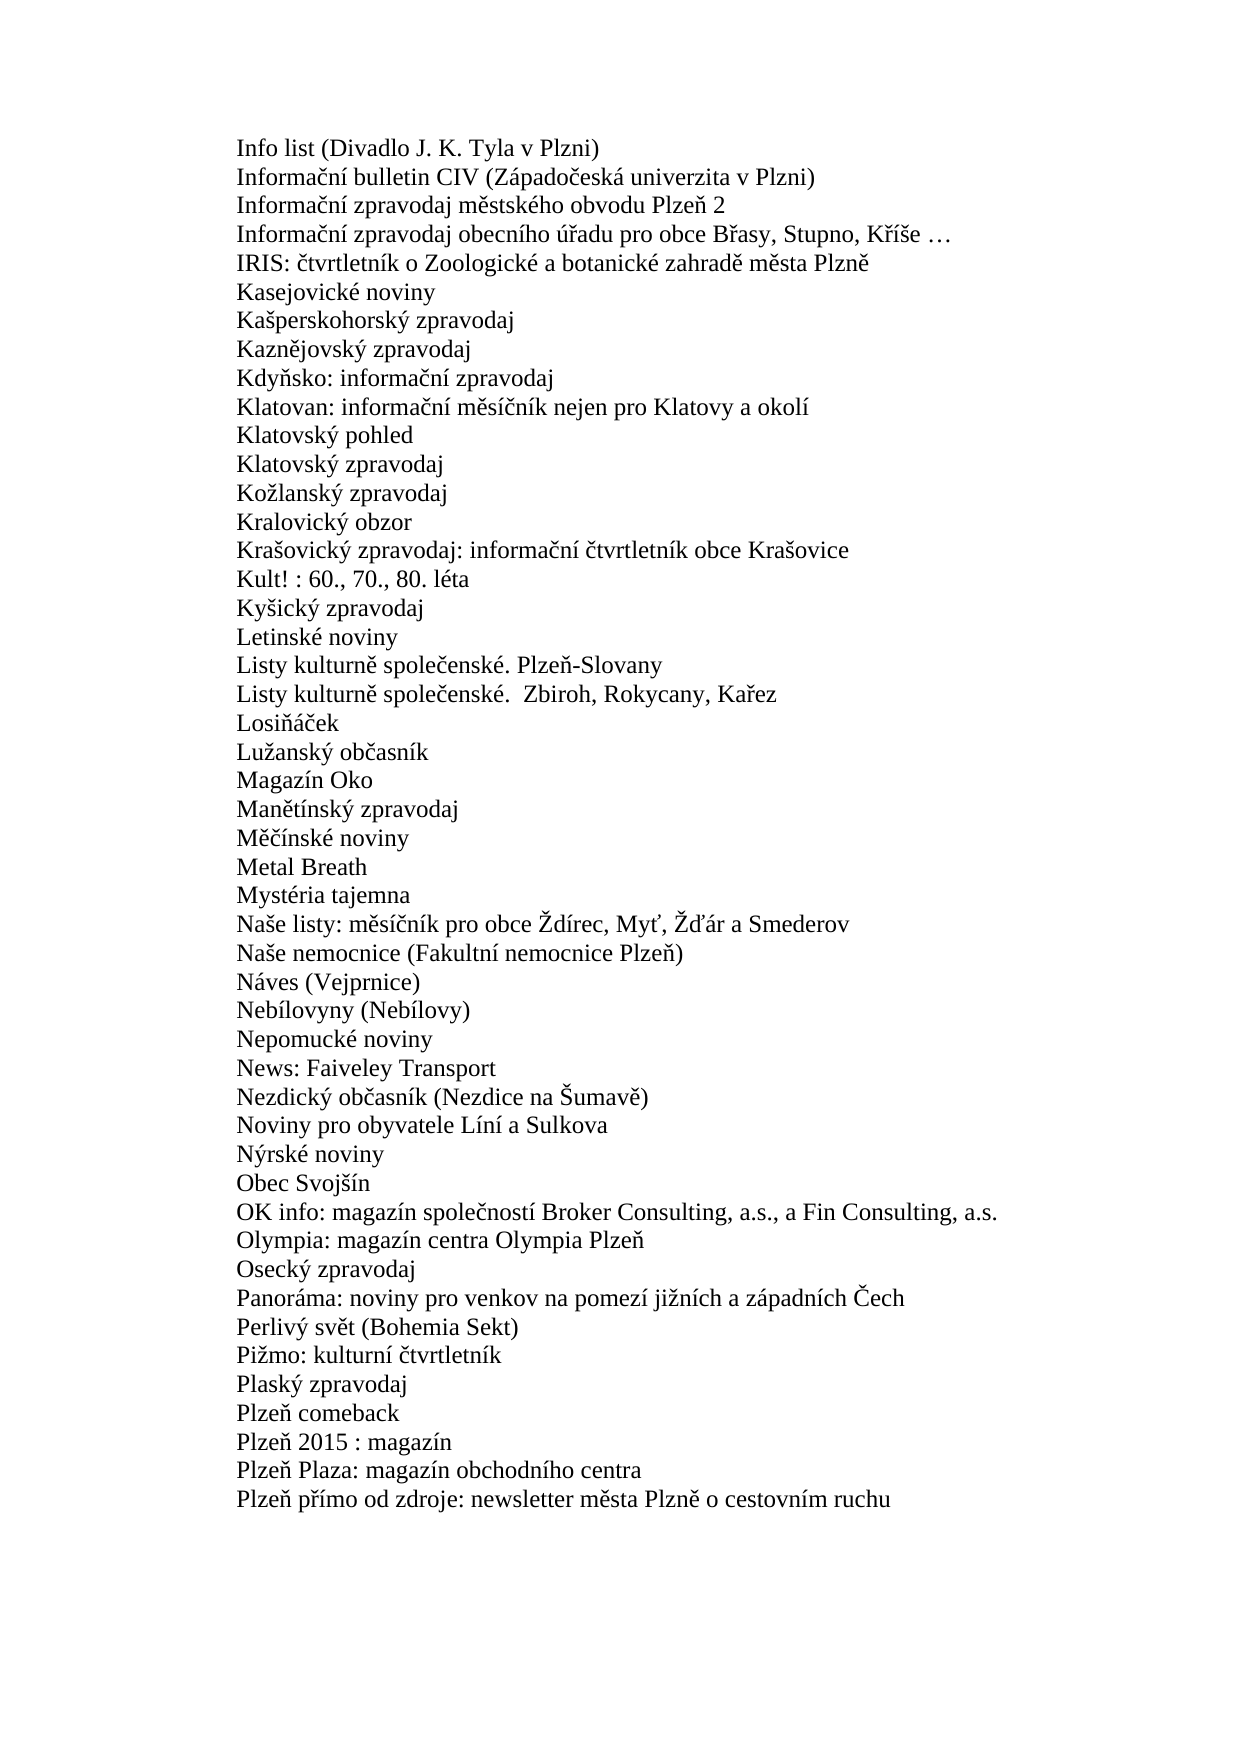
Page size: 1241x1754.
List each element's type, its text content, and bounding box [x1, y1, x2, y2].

text Panoráma: noviny pro venkov na pomezí jižních a západních Čech [236, 1283, 1122, 1312]
text Nepomucké noviny [236, 1024, 1122, 1053]
text Kožlanský zpravodaj [236, 478, 1122, 507]
text Měčínské noviny [236, 823, 1122, 852]
text Info list (Divadlo J. K. Tyla v Plzni) [236, 133, 1122, 162]
text Plzeň přímo od zdroje: newsletter města Plzně o cestovním ruchu [236, 1484, 1122, 1513]
text Nýrské noviny [236, 1139, 1122, 1168]
text Noviny pro obyvatele Líní a Sulkova [236, 1110, 1122, 1139]
text Krašovický zpravodaj: informační čtvrtletník obce Krašovice [236, 535, 1122, 564]
text Magazín Oko [236, 765, 1122, 794]
text Obec Svojšín [236, 1168, 1122, 1197]
text Kaznějovský zpravodaj [236, 334, 1122, 363]
text Nezdický občasník (Nezdice na Šumavě) [236, 1082, 1122, 1110]
text Klatovský pohled [236, 420, 1122, 449]
text Olympia: magazín centra Olympia Plzeň [236, 1225, 1122, 1254]
text Listy kulturně společenské. Plzeň-Slovany [236, 650, 1122, 679]
text Informační bulletin CIV (Západočeská univerzita v Plzni) [236, 162, 1122, 190]
text Perlivý svět (Bohemia Sekt) [236, 1312, 1122, 1340]
text Informační zpravodaj obecního úřadu pro obce Břasy, Stupno, Kříše … [236, 219, 1122, 248]
text Listy kulturně společenské. Zbiroh, Rokycany, Kařez [236, 679, 1122, 708]
text Naše listy: měsíčník pro obce Ždírec, Myť, Žďár a Smederov [236, 909, 1122, 938]
text News: Faiveley Transport [236, 1053, 1122, 1082]
text Letinské noviny [236, 622, 1122, 650]
text Plzeň 2015 : magazín [236, 1427, 1122, 1455]
text Nebílovyny (Nebílovy) [236, 995, 1122, 1024]
text Metal Breath [236, 852, 1122, 880]
text Naše nemocnice (Fakultní nemocnice Plzeň) [236, 938, 1122, 967]
text Osecký zpravodaj [236, 1254, 1122, 1283]
text IRIS: čtvrtletník o Zoologické a botanické zahradě města Plzně [236, 248, 1122, 277]
text Klatovský zpravodaj [236, 449, 1122, 478]
text Kašperskohorský zpravodaj [236, 305, 1122, 334]
text Manětínský zpravodaj [236, 794, 1122, 823]
text Kasejovické noviny [236, 277, 1122, 305]
text Náves (Vejprnice) [236, 967, 1122, 995]
text Losiňáček [236, 708, 1122, 737]
text Kyšický zpravodaj [236, 593, 1122, 622]
text Kralovický obzor [236, 507, 1122, 535]
text Kdyňsko: informační zpravodaj [236, 363, 1122, 392]
text Plaský zpravodaj [236, 1369, 1122, 1398]
text Kult! : 60., 70., 80. léta [236, 564, 1122, 593]
text Klatovan: informační měsíčník nejen pro Klatovy a okolí [236, 392, 1122, 420]
text Mystéria tajemna [236, 880, 1122, 909]
text Pižmo: kulturní čtvrtletník [236, 1340, 1122, 1369]
text Plzeň Plaza: magazín obchodního centra [236, 1455, 1122, 1484]
text Informační zpravodaj městského obvodu Plzeň 2 [236, 190, 1122, 219]
text Plzeň comeback [236, 1398, 1122, 1427]
text OK info: magazín společností Broker Consulting, a.s., a Fin Consulting, a.s. [236, 1197, 1122, 1225]
text Lužanský občasník [236, 737, 1122, 765]
